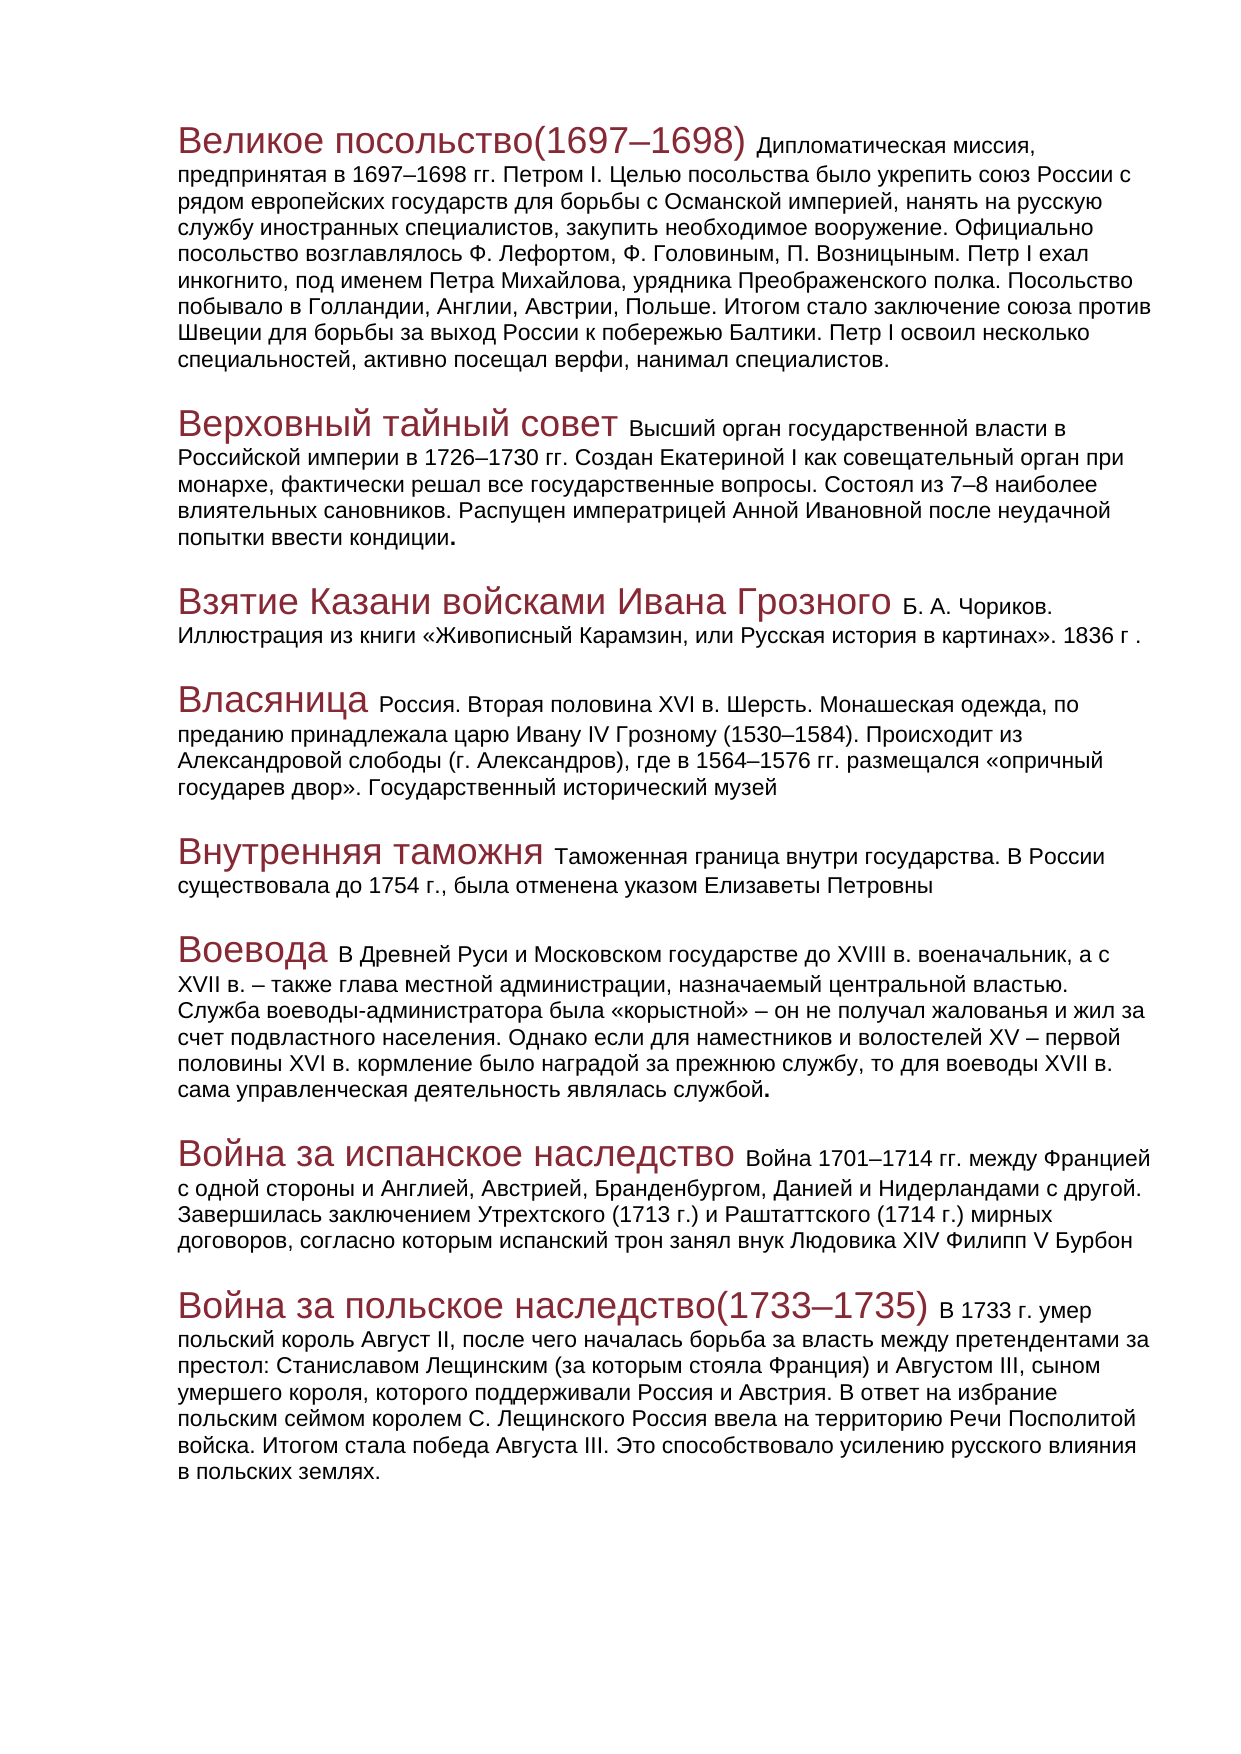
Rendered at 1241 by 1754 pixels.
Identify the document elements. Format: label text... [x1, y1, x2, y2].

subtitle Воевода В Древней Руси и Московском государстве до XVIII в. военачальник, а с XVII в. – также глава местной администрации, назначаемый центральной властью. Служба воеводы-администратора была «корыстной» – он не получал жалованья и жил за счет подвластного населения. Однако если для наместников и волостелей XV – первой половины XVI в. кормление было наградой за прежнюю службу, то для воеводы XVII в. сама управленческая деятельность являлась службой. [177, 928, 1152, 1102]
subtitle Верховный тайный совет Высший орган государственной власти в Российской империи в 1726–1730 гг. Создан Екатериной I как совещательный орган при монархе, фактически решал все государственные вопросы. Состоял из 7–8 наиболее влиятельных сановников. Распущен императрицей Анной Ивановной после неудачной попытки ввести кондиции. [177, 401, 1152, 550]
subtitle Внутренняя таможня Таможенная граница внутри государства. В России существовала до 1754 г., была отменена указом Елизаветы Петровны [177, 829, 1152, 898]
subtitle Взятие Казани войсками Ивана Грозного Б. А. Чориков. Иллюстрация из книги «Живописный Карамзин, или Русская история в картинах». 1836 г . [177, 579, 1152, 648]
subtitle Великое посольство(1697–1698) Дипломатическая миссия, предпринятая в 1697–1698 гг. Петром I. Целью посольства было укрепить союз России с рядом европейских государств для борьбы с Османской империей, нанять на русскую службу иностранных специалистов, закупить необходимое вооружение. Официально посольство возглавлялось Ф. Лефортом, Ф. Головиным, П. Возницыным. Петр I ехал инкогнито, под именем Петра Михайлова, урядника Преображенского полка. Посольство побывало в Голландии, Англии, Австрии, Польше. Итогом стало заключение союза против Швеции для борьбы за выход России к побережью Балтики. Петр I освоил несколько специальностей, активно посещал верфи, нанимал специалистов. [177, 118, 1152, 372]
subtitle Война за испанское наследство Война 1701–1714 гг. между Францией с одной стороны и Англией, Австрией, Бранденбургом, Данией и Нидерландами с другой. Завершилась заключением Утрехтского (1713 г.) и Раштаттского (1714 г.) мирных договоров, согласно которым испанский трон занял внук Людовика XIV Филипп V Бурбон [177, 1132, 1152, 1254]
subtitle Власяница Россия. Вторая половина XVI в. Шерсть. Монашеская одежда, по преданию принадлежала царю Ивану IV Грозному (1530–1584). Происходит из Александровой слободы (г. Александров), где в 1564–1576 гг. размещался «опричный государев двор». Государственный исторический музей [177, 678, 1152, 800]
subtitle Война за польское наследство(1733–1735) В 1733 г. умер польский король Август II, после чего началась борьба за власть между претендентами за престол: Станиславом Лещинским (за которым стояла Франция) и Августом III, сыном умершего короля, которого поддерживали Россия и Австрия. В ответ на избрание польским сеймом королем С. Лещинского Россия ввела на территорию Речи Посполитой войска. Итогом стала победа Августа III. Это способствовало усилению русского влияния в польских землях. [177, 1283, 1152, 1484]
